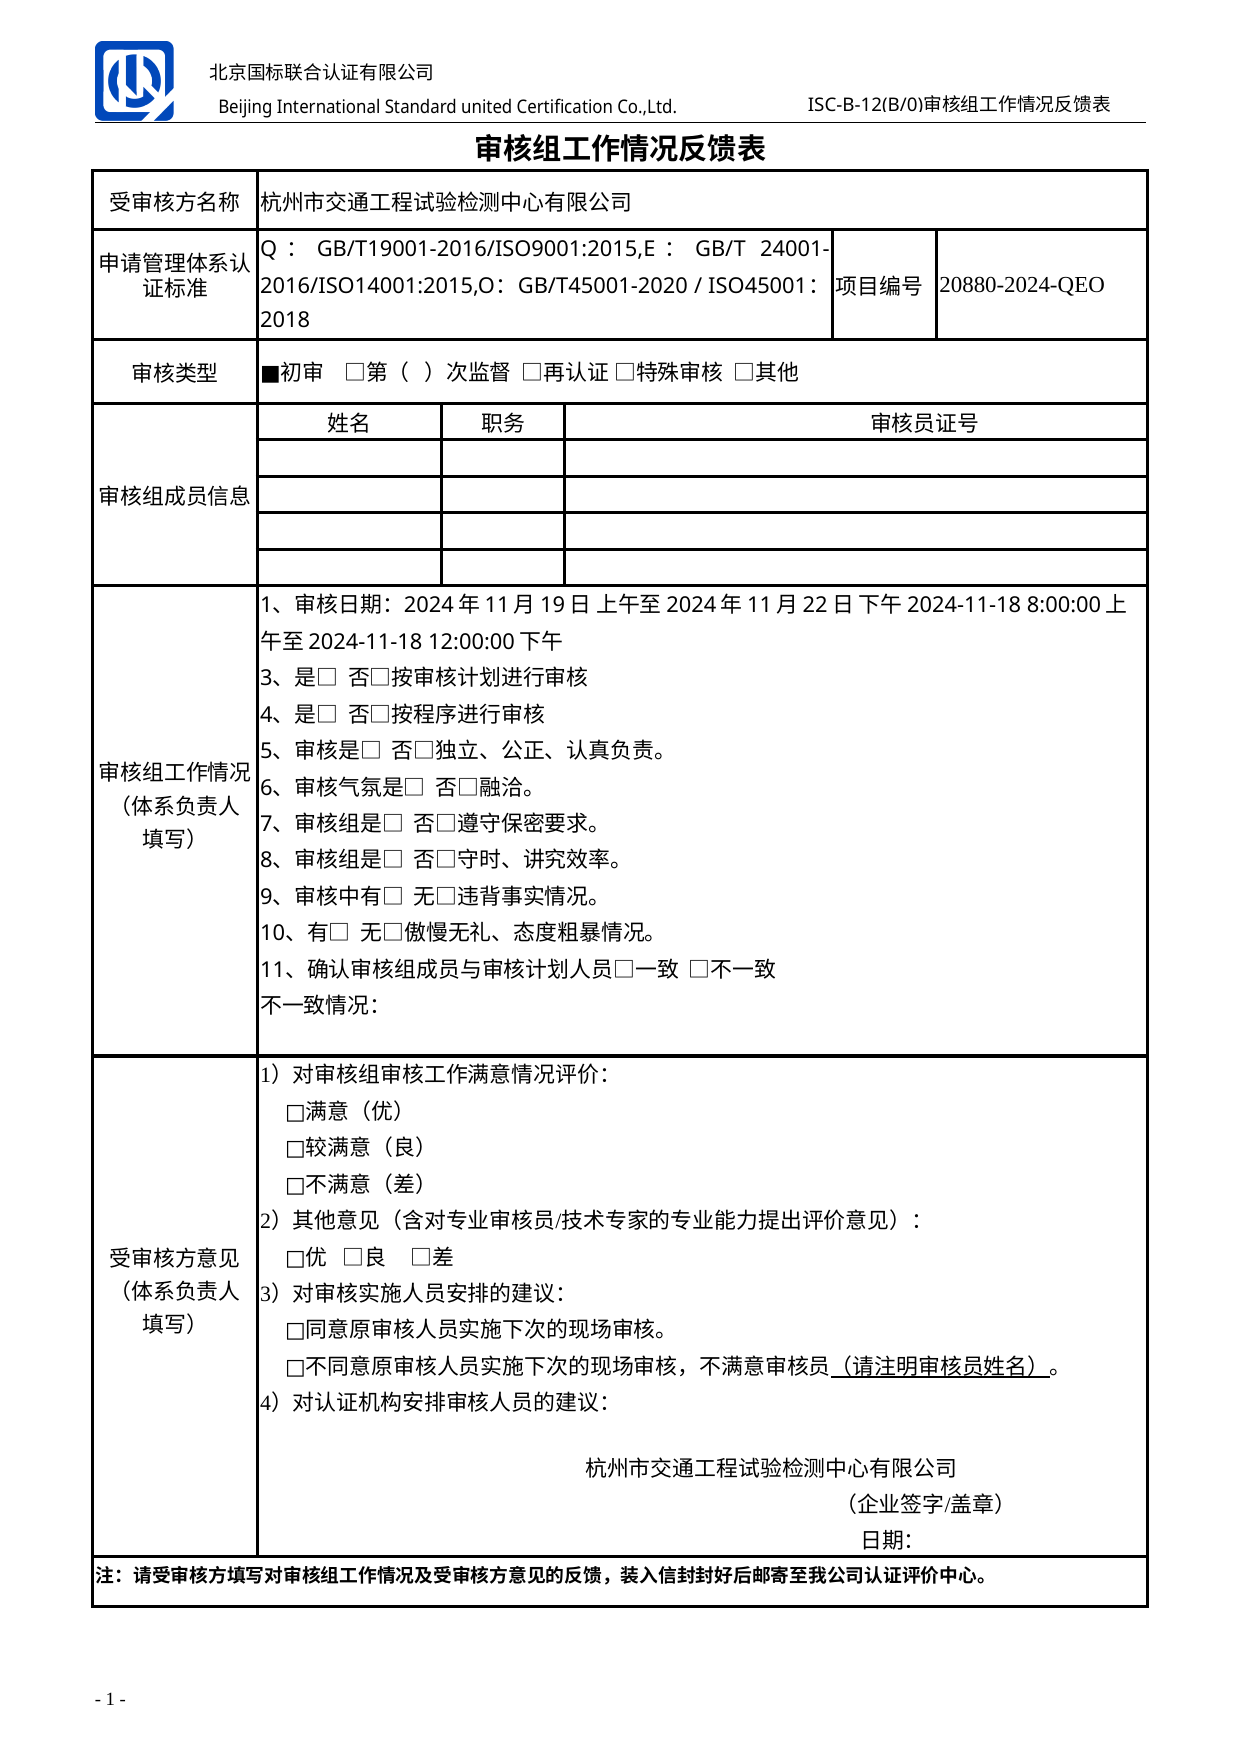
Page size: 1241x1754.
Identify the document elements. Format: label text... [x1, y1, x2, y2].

table_cell 审核员证号 [566, 405, 1146, 438]
table_cell [566, 478, 1146, 511]
table_cell 申请管理体系认证标准 [94, 231, 256, 338]
table_cell ■初审 □第（ ）次监督 □再认证 □特殊审核 □其他 [259, 341, 1146, 402]
table_cell 审核组工作情况（体系负责人 填写） [94, 587, 256, 1054]
table_cell 受审核方意见（体系负责人 填写） [94, 1058, 256, 1555]
table_cell [443, 514, 563, 548]
table_cell [566, 441, 1146, 475]
picture [95, 41, 174, 121]
table_cell [259, 551, 440, 584]
text 审核组工作情况反馈表 [94, 123, 1146, 169]
table_cell 注：请受审核方填写对审核组工作情况及受审核方意见的反馈，装入信封封好后邮寄至我公司认证评价中心。 [94, 1558, 1146, 1604]
table_cell 审核组成员信息 [94, 405, 256, 584]
table_cell [566, 514, 1146, 548]
table_cell 1、审核日期：2024年11月19日 上午至2024年11月22日 下午2024-11-18 8:00:00上午至2024-11-18 12:00:00下午 3、是□ 否□按审核计划进行审核 4、是□ 否□按程序进行审核 5、审核是□ 否□独立、公正、认真负责。 6、审核气氛是□ 否□融洽。 7、审核组是□ 否□遵守保密要求。 8、审核组是□ 否□守时、讲究效率。 9、审核中有□ 无□违背事实情况。 10、有□ 无□傲慢无礼、态度粗暴情况。 11、确认审核组成员与审核计划人员□一致 □不一致 不一致情况： [259, 587, 1146, 1054]
table_cell [259, 478, 440, 511]
table_header 杭州市交通工程试验检测中心有限公司 [259, 172, 1146, 228]
table_cell 项目编号 [834, 231, 935, 338]
table_cell [443, 478, 563, 511]
table_cell [259, 441, 440, 475]
table_cell Q：GB/T19001-2016/ISO9001:2015,E：GB/T 24001-2016/ISO14001:2015,O：GB/T45001-2020 / ISO45001：2018 [259, 231, 831, 338]
table_cell [566, 551, 1146, 584]
table_cell 职务 [443, 405, 563, 438]
table_cell 姓名 [259, 405, 440, 438]
table_cell [443, 551, 563, 584]
table_header 受审核方名称 [94, 172, 256, 228]
table_cell 1）对审核组审核工作满意情况评价： □满意（优） □较满意（良） □不满意（差） 2）其他意见（含对专业审核员/技术专家的专业能力提出评价意见）： □优 □良 □差 3）对审核实施人员安排的建议： □同意原审核人员实施下次的现场审核。 □不同意原审核人员实施下次的现场审核，不满意审核员（请注明审核员姓名）。 4）对认证机构安排审核人员的建议： 杭州市交通工程试验检测中心有限公司 （企业签字/盖章） 日期： [259, 1058, 1146, 1555]
table_cell [259, 514, 440, 548]
table_cell [443, 441, 563, 475]
table_cell 审核类型 [94, 341, 256, 402]
table_cell 20880-2024-QEO [938, 231, 1146, 338]
